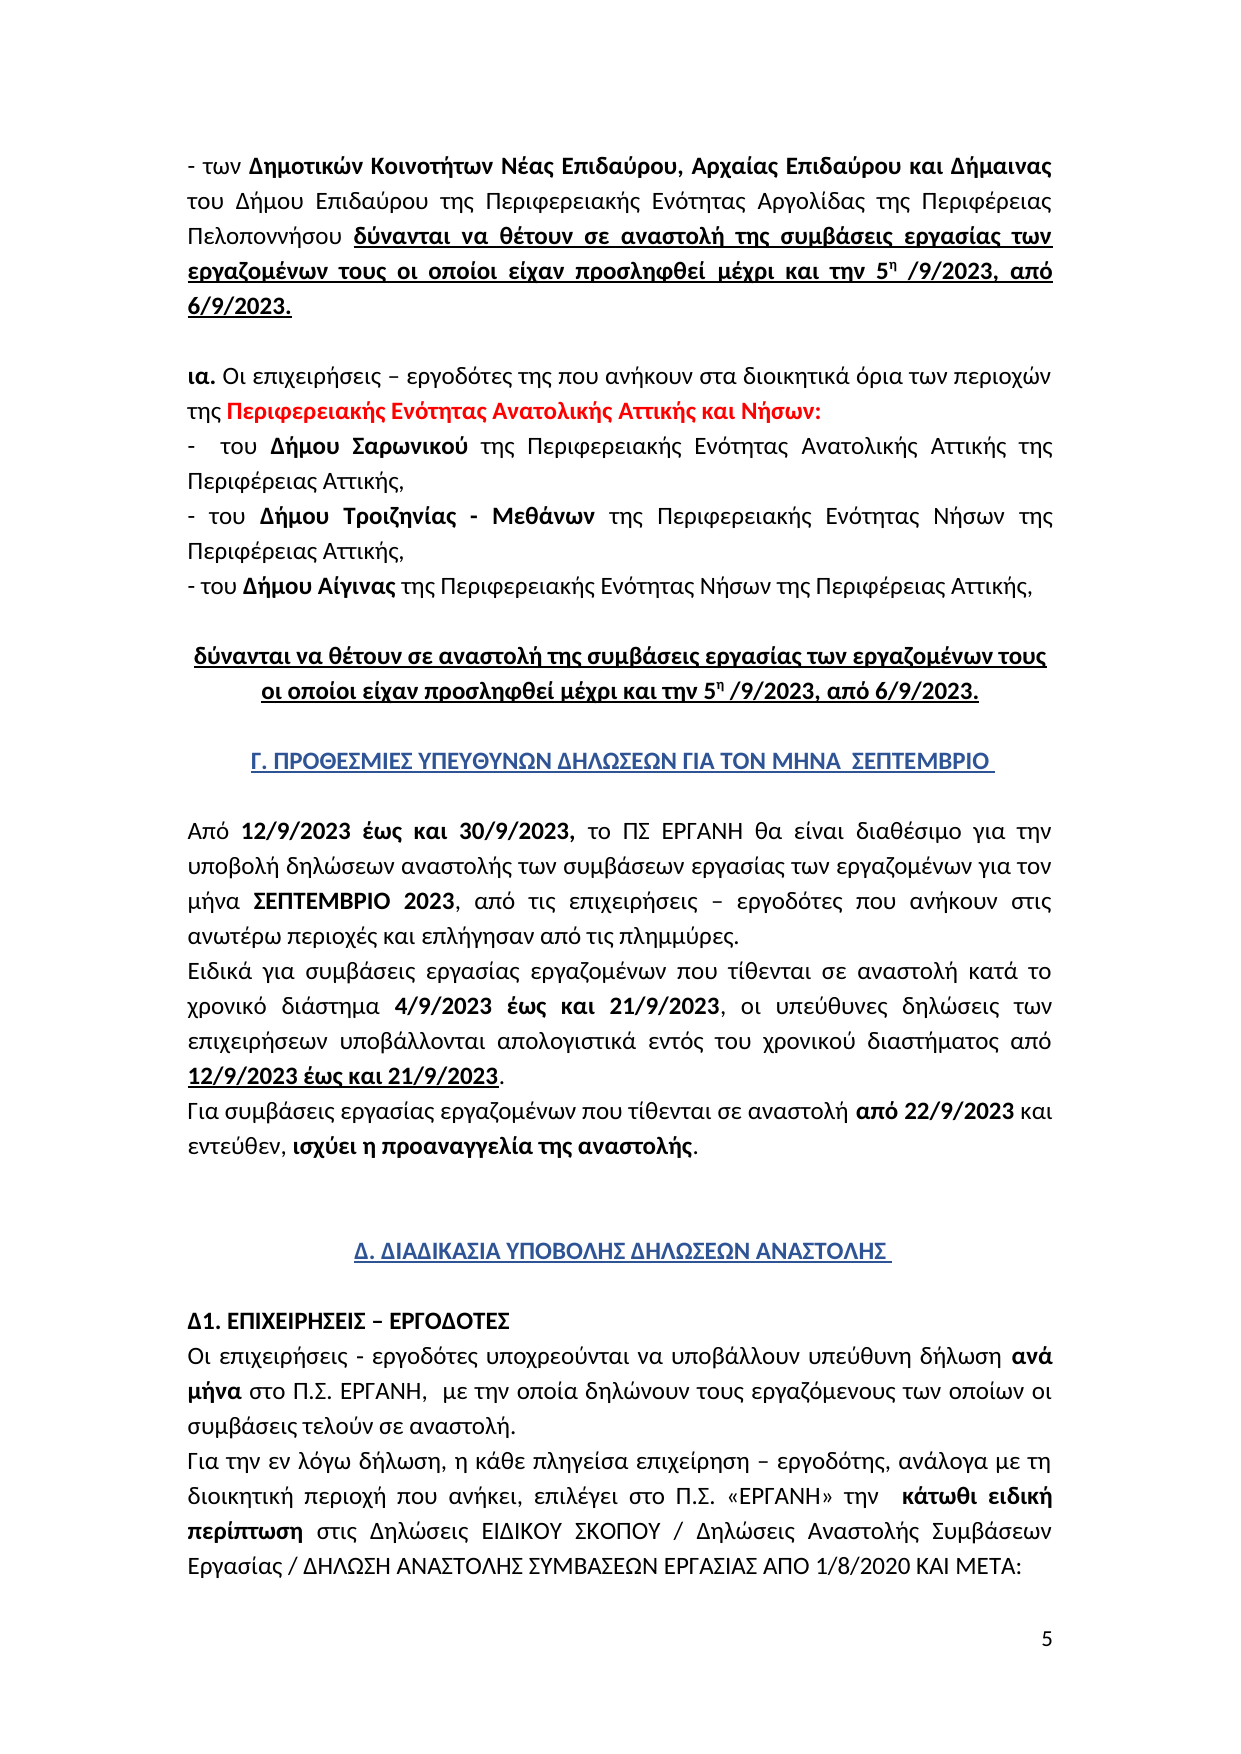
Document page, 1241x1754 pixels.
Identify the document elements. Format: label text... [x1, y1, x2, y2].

text - του Δήμου Σαρωνικού της Περιφερειακής Ενότητας Ανατολικής Αττικής της Περιφέρειας Αττικής, [187, 430, 1053, 496]
text Οι επιχειρήσεις ‐ εργοδότες υποχρεούνται να υποβάλλουν υπεύθυνη δήλωση ανά μήνα στο Π.Σ. ΕΡΓΑΝΗ, με την οποία δηλώνουν τους εργαζόμενους των οποίων οι συμβάσεις τελούν σε αναστολή. [187, 1340, 1053, 1441]
text - των Δημοτικών Κοινοτήτων Νέας Επιδαύρου, Αρχαίας Επιδαύρου και Δήμαινας του Δήμου Επιδαύρου της Περιφερειακής Ενότητας Αργολίδας της Περιφέρειας Πελοποννήσου δύνανται να θέτουν σε αναστολή της συμβάσεις εργασίας των εργαζομένων τους οι οποίοι είχαν προσληφθεί μέχρι και την 5η /9/2023, από 6/9/2023. [187, 150, 1053, 281]
text Γ. ΠΡΟΘΕΣΜΙΕΣ ΥΠΕΥΘΥΝΩΝ ΔΗΛΩΣΕΩΝ ΓΙΑ ΤΟΝ ΜΗΝΑ ΣΕΠΤΕΜΒΡΙΟ [187, 745, 1053, 776]
text - του Δήμου Αίγινας της Περιφερειακής Ενότητας Νήσων της Περιφέρειας Αττικής, [187, 570, 1053, 601]
text Δ. ΔΙΑΔΙΚΑΣΙΑ ΥΠΟΒΟΛΗΣ ΔΗΛΩΣΕΩΝ ΑΝΑΣΤΟΛΗΣ [187, 1235, 1053, 1266]
text Από 12/9/2023 έως και 30/9/2023, το ΠΣ ΕΡΓΑΝΗ θα είναι διαθέσιμο για την υποβολή δηλώσεων αναστολής των συμβάσεων εργασίας των εργαζομένων για τον μήνα ΣΕΠΤΕΜΒΡΙΟ 2023, από τις επιχειρήσεις – εργοδότες που ανήκουν στις ανωτέρω περιοχές και επλήγησαν από τις πλημμύρες. [187, 815, 1053, 951]
text Για συμβάσεις εργασίας εργαζομένων που τίθενται σε αναστολή από 22/9/2023 και εντεύθεν, ισχύει η προαναγγελία της αναστολής. [187, 1095, 1053, 1161]
text Δ1. ΕΠΙΧΕΙΡΗΣΕΙΣ – ΕΡΓΟΔΟΤΕΣ [187, 1305, 1053, 1336]
text δύνανται να θέτουν σε αναστολή της συμβάσεις εργασίας των εργαζομένων τους οι οποίοι είχαν προσληφθεί μέχρι και την 5η /9/2023, από 6/9/2023. [187, 640, 1053, 706]
text Ειδικά για συμβάσεις εργασίας εργαζομένων που τίθενται σε αναστολή κατά το χρονικό διάστημα 4/9/2023 έως και 21/9/2023, οι υπεύθυνες δηλώσεις των επιχειρήσεων υποβάλλονται απολογιστικά εντός του χρονικού διαστήματος από 12/9/2023 έως και 21/9/2023. [187, 955, 1053, 1091]
text - του Δήμου Τροιζηνίας - Μεθάνων της Περιφερειακής Ενότητας Νήσων της Περιφέρειας Αττικής, [187, 500, 1053, 566]
text ια. Οι επιχειρήσεις – εργοδότες της που ανήκουν στα διοικητικά όρια των περιοχών της Περιφερειακής Ενότητας Ανατολικής Αττικής και Νήσων: [187, 360, 1053, 426]
text - των Δημοτικών Κοινοτήτων Νέας Επιδαύρου, Αρχαίας Επιδαύρου και Δήμαινας του Δήμου Επιδαύρου της Περιφερειακής Ενότητας Αργολίδας της Περιφέρειας Πελοποννήσου δύνανται να θέτουν σε αναστολή της συμβάσεις εργασίας των εργαζομένων τους οι οποίοι είχαν προσληφθεί μέχρι και την 5η /9/2023, από 6/9/2023. [187, 282, 1053, 321]
text Για την εν λόγω δήλωση, η κάθε πληγείσα επιχείρηση – εργοδότης, ανάλογα με τη διοικητική περιοχή που ανήκει, επιλέγει στο Π.Σ. «ΕΡΓΑΝΗ» την κάτωθι ειδική περίπτωση στις Δηλώσεις ΕΙΔΙΚΟΥ ΣΚΟΠΟΥ / Δηλώσεις Αναστολής Συμβάσεων Εργασίας / ΔΗΛΩΣΗ ΑΝΑΣΤΟΛΗΣ ΣΥΜΒΑΣΕΩΝ ΕΡΓΑΣΙΑΣ ΑΠΟ 1/8/2020 ΚΑΙ ΜΕΤΑ: [187, 1445, 1053, 1581]
